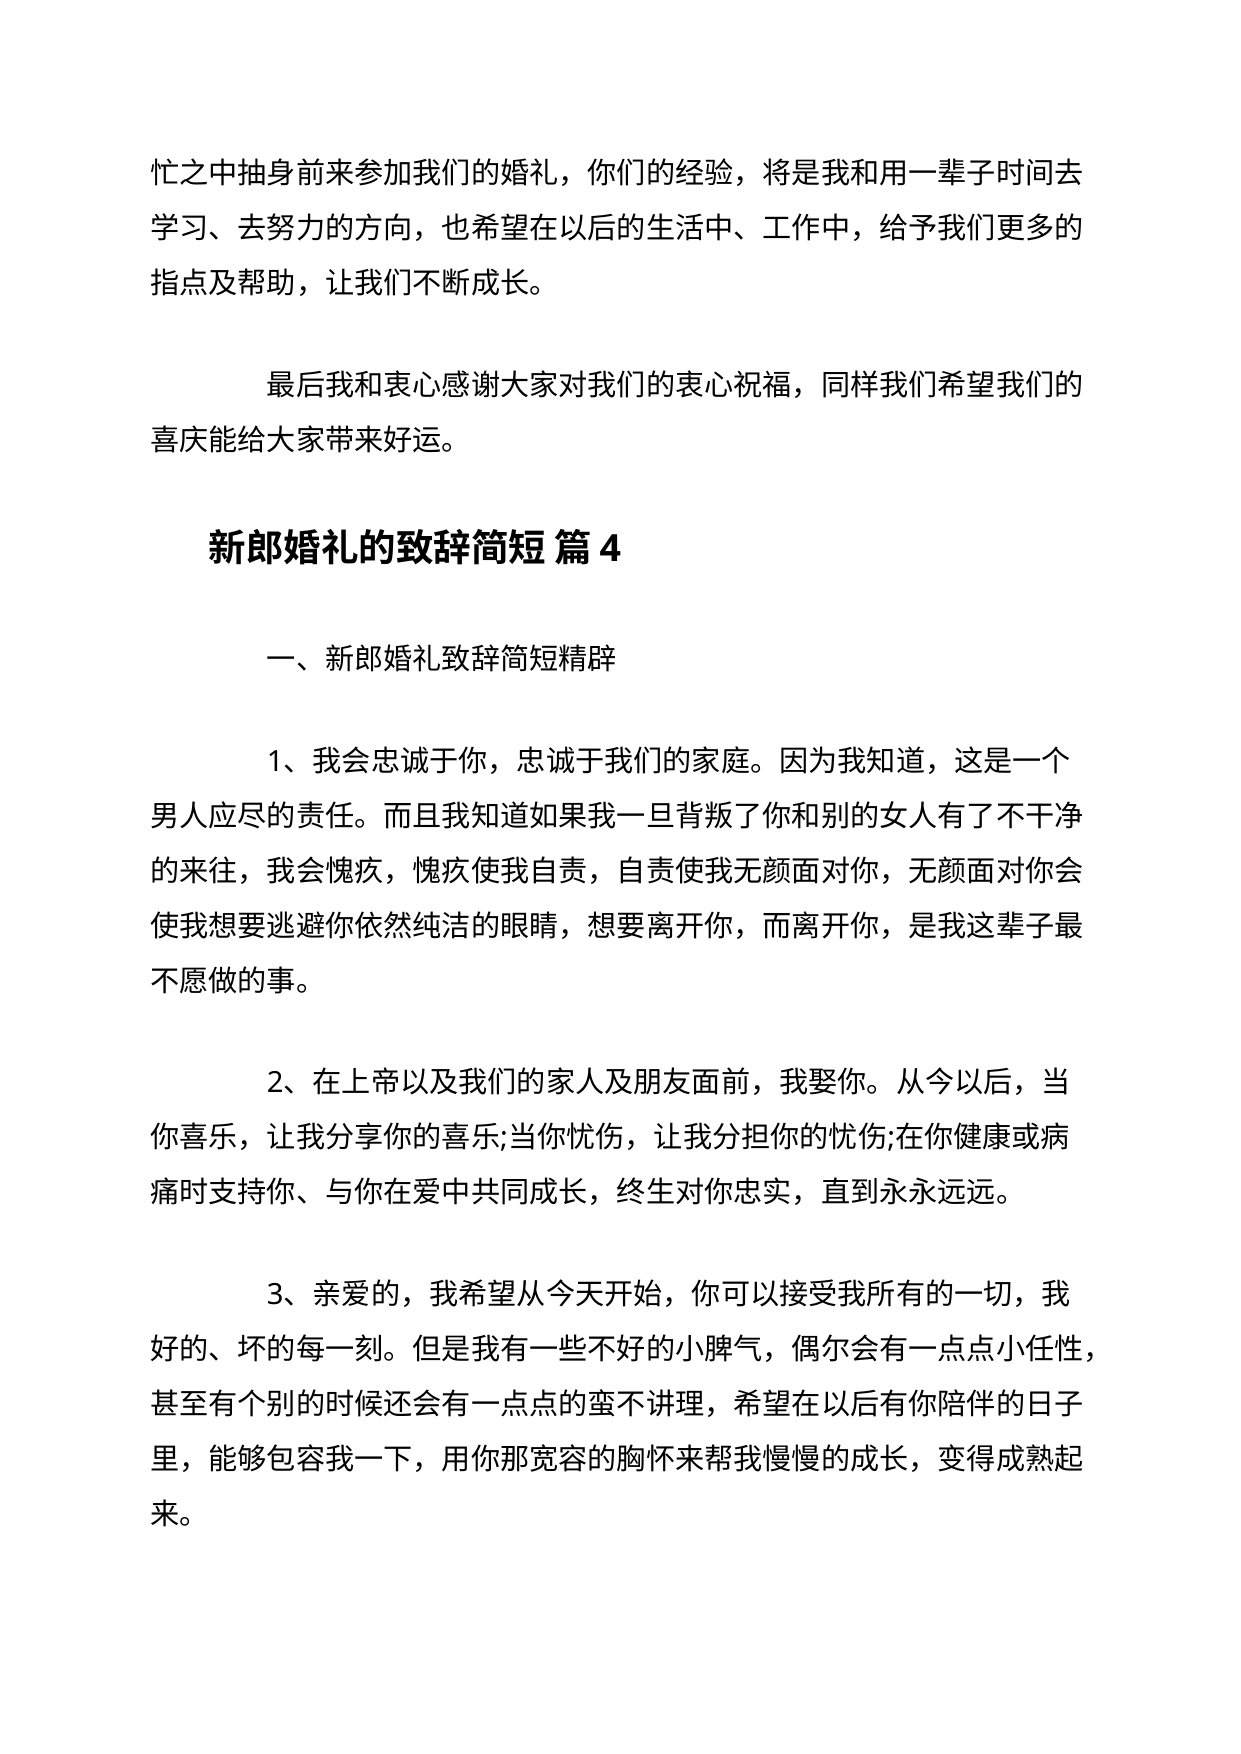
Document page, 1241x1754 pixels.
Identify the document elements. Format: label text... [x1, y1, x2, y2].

text 新郎婚礼的致辞简短 篇4 [150, 518, 1090, 573]
text 2、在上帝以及我们的家人及朋友面前，我娶你。从今以后，当你喜乐，让我分享你的喜乐;当你忧伤，让我分担你的忧伤;在你健康或病痛时支持你、与你在爱中共同成长，终生对你忠实，直到永永远远。 [150, 1059, 1090, 1211]
text 1、我会忠诚于你，忠诚于我们的家庭。因为我知道，这是一个男人应尽的责任。而且我知道如果我一旦背叛了你和别的女人有了不干净的来往，我会愧疚，愧疚使我自责，自责使我无颜面对你，无颜面对你会使我想要逃避你依然纯洁的眼睛，想要离开你，而离开你，是我这辈子最不愿做的事。 [150, 738, 1090, 999]
text 3、亲爱的，我希望从今天开始，你可以接受我所有的一切，我好的、坏的每一刻。但是我有一些不好的小脾气，偶尔会有一点点小任性，甚至有个别的时候还会有一点点的蛮不讲理，希望在以后有你陪伴的日子里，能够包容我一下，用你那宽容的胸怀来帮我慢慢的成长，变得成熟起来。 [150, 1271, 1090, 1533]
text 最后我和衷心感谢大家对我们的衷心祝福，同样我们希望我们的喜庆能给大家带来好运。 [150, 362, 1090, 459]
text 一、新郎婚礼致辞简短精辟 [150, 636, 1090, 678]
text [150, 150, 1090, 302]
